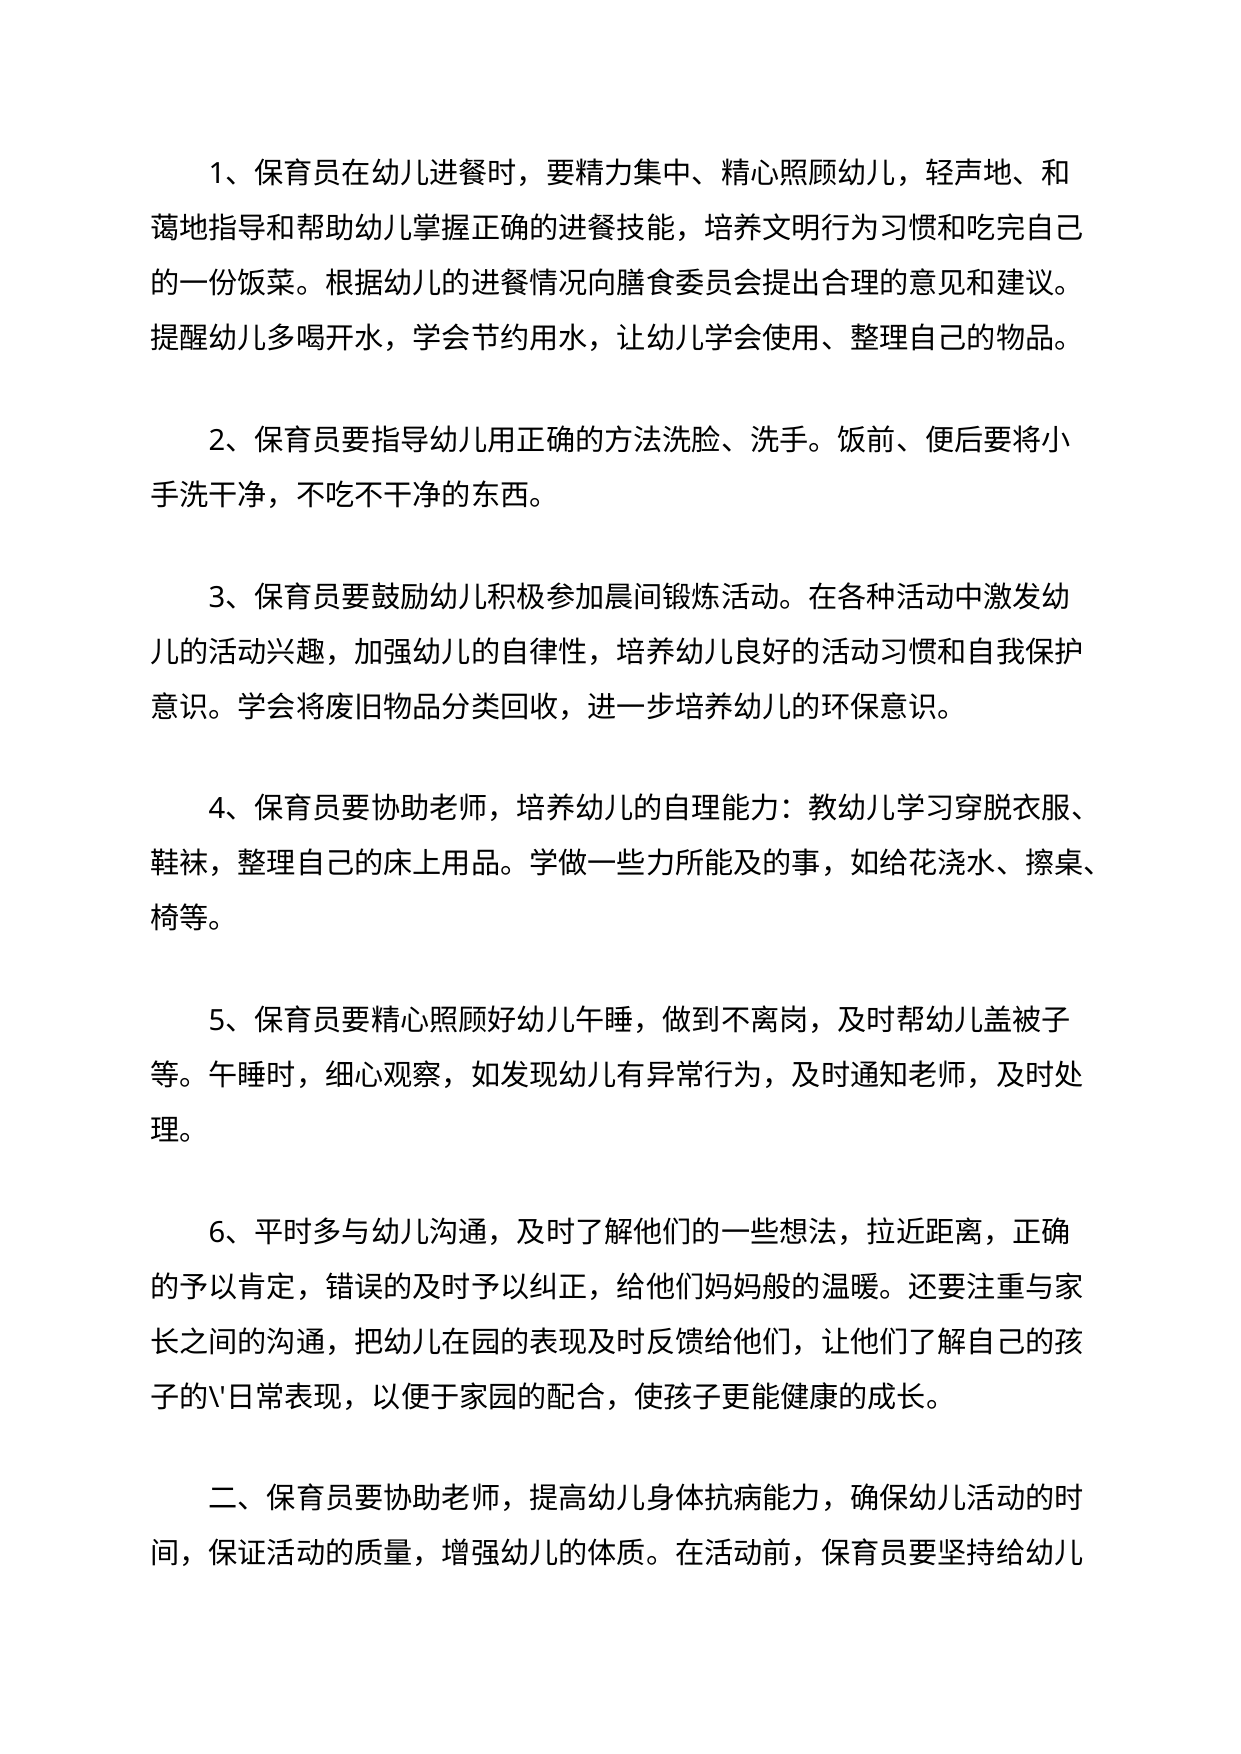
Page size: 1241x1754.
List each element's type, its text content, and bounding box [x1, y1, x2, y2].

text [150, 1475, 1090, 1572]
text 4、保育员要协助老师，培养幼儿的自理能力：教幼儿学习穿脱衣服、鞋袜，整理自己的床上用品。学做一些力所能及的事，如给花浇水、擦桌、椅等。 [150, 785, 1090, 937]
text 2、保育员要指导幼儿用正确的方法洗脸、洗手。饭前、便后要将小手洗干净，不吃不干净的东西。 [150, 417, 1090, 514]
text 3、保育员要鼓励幼儿积极参加晨间锻炼活动。在各种活动中激发幼儿的活动兴趣，加强幼儿的自律性，培养幼儿良好的活动习惯和自我保护意识。学会将废旧物品分类回收，进一步培养幼儿的环保意识。 [150, 573, 1090, 726]
text 5、保育员要精心照顾好幼儿午睡，做到不离岗，及时帮幼儿盖被子等。午睡时，细心观察，如发现幼儿有异常行为，及时通知老师，及时处理。 [150, 997, 1090, 1149]
text 6、平时多与幼儿沟通，及时了解他们的一些想法，拉近距离，正确的予以肯定，错误的及时予以纠正，给他们妈妈般的温暖。还要注重与家长之间的沟通，把幼儿在园的表现及时反馈给他们，让他们了解自己的孩子的\'日常表现，以便于家园的配合，使孩子更能健康的成长。 [150, 1208, 1090, 1416]
text 1、保育员在幼儿进餐时，要精力集中、精心照顾幼儿，轻声地、和蔼地指导和帮助幼儿掌握正确的进餐技能，培养文明行为习惯和吃完自己的一份饭菜。根据幼儿的进餐情况向膳食委员会提出合理的意见和建议。提醒幼儿多喝开水，学会节约用水，让幼儿学会使用、整理自己的物品。 [150, 150, 1090, 357]
